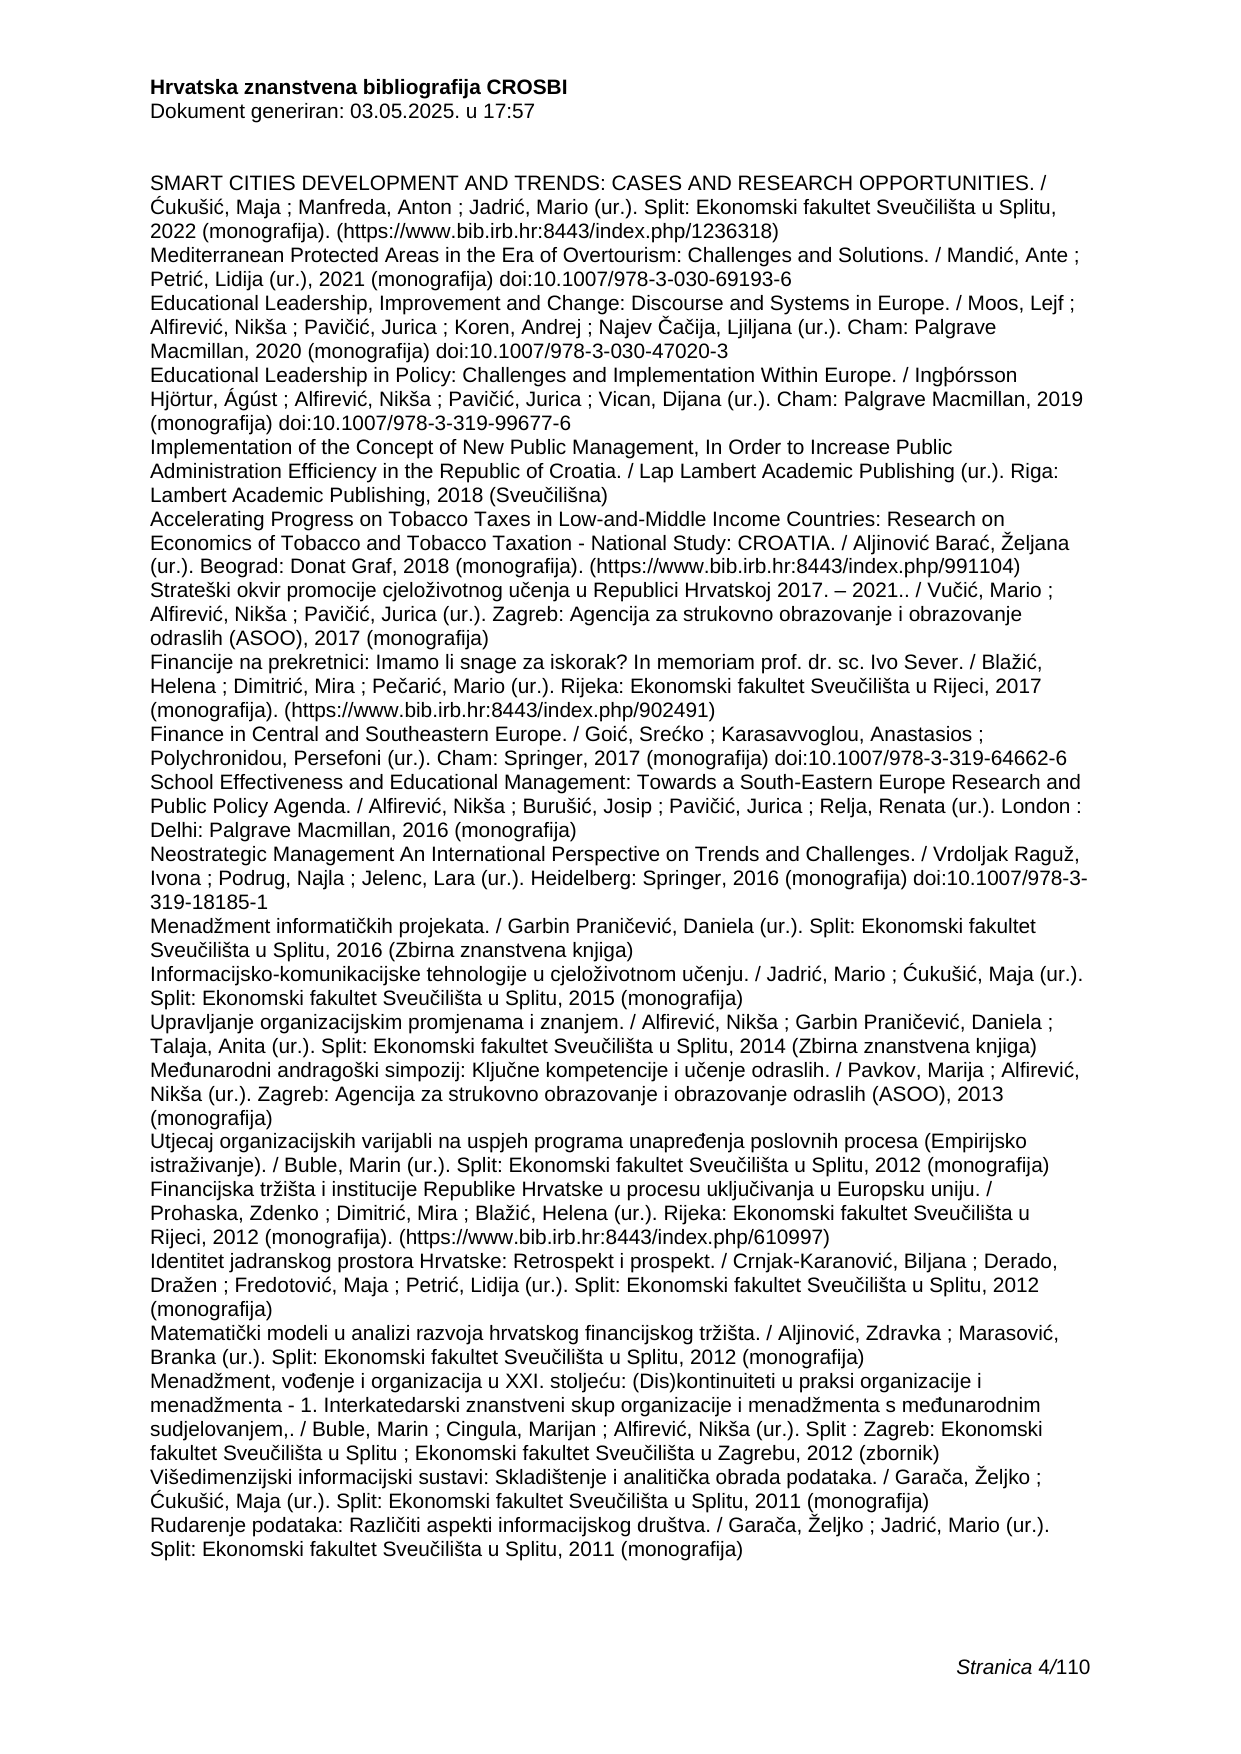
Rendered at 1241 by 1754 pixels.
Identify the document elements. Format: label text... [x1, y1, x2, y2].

text Upravljanje organizacijskim promjenama i znanjem. / Alfirević, Nikša ; Garbin Praničević, Daniela ; Talaja, Anita (ur.). Split: Ekonomski fakultet Sveučilišta u Splitu, 2014 (Zbirna znanstvena knjiga) [150, 1009, 1090, 1057]
text Financije na prekretnici: Imamo li snage za iskorak? In memoriam prof. dr. sc. Ivo Sever. / Blažić, Helena ; Dimitrić, Mira ; Pečarić, Mario (ur.). Rijeka: Ekonomski fakultet Sveučilišta u Rijeci, 2017 (monografija). (https://www.bib.irb.hr:8443/index.php/902491) [150, 650, 1090, 722]
text Implementation of the Concept of New Public Management, In Order to Increase Public Administration Efficiency in the Republic of Croatia. / Lap Lambert Academic Publishing (ur.). Riga: Lambert Academic Publishing, 2018 (Sveučilišna) [150, 434, 1090, 506]
text Međunarodni andragoški simpozij: Ključne kompetencije i učenje odraslih. / Pavkov, Marija ; Alfirević, Nikša (ur.). Zagreb: Agencija za strukovno obrazovanje i obrazovanje odraslih (ASOO), 2013 (monografija) [150, 1057, 1090, 1129]
text Rudarenje podataka: Različiti aspekti informacijskog društva. / Garača, Željko ; Jadrić, Mario (ur.). Split: Ekonomski fakultet Sveučilišta u Splitu, 2011 (monografija) [150, 1513, 1090, 1561]
text Neostrategic Management An International Perspective on Trends and Challenges. / Vrdoljak Raguž, Ivona ; Podrug, Najla ; Jelenc, Lara (ur.). Heidelberg: Springer, 2016 (monografija) doi:10.1007/978-3-319-18185-1 [150, 842, 1090, 914]
text Matematički modeli u analizi razvoja hrvatskog financijskog tržišta. / Aljinović, Zdravka ; Marasović, Branka (ur.). Split: Ekonomski fakultet Sveučilišta u Splitu, 2012 (monografija) [150, 1321, 1090, 1369]
text Financijska tržišta i institucije Republike Hrvatske u procesu uključivanja u Europsku uniju. / Prohaska, Zdenko ; Dimitrić, Mira ; Blažić, Helena (ur.). Rijeka: Ekonomski fakultet Sveučilišta u Rijeci, 2012 (monografija). (https://www.bib.irb.hr:8443/index.php/610997) [150, 1177, 1090, 1249]
text Strateški okvir promocije cjeloživotnog učenja u Republici Hrvatskoj 2017. – 2021.. / Vučić, Mario ; Alfirević, Nikša ; Pavičić, Jurica (ur.). Zagreb: Agencija za strukovno obrazovanje i obrazovanje odraslih (ASOO), 2017 (monografija) [150, 578, 1090, 650]
text Menadžment informatičkih projekata. / Garbin Praničević, Daniela (ur.). Split: Ekonomski fakultet Sveučilišta u Splitu, 2016 (Zbirna znanstvena knjiga) [150, 914, 1090, 962]
text Identitet jadranskog prostora Hrvatske: Retrospekt i prospekt. / Crnjak-Karanović, Biljana ; Derado, Dražen ; Fredotović, Maja ; Petrić, Lidija (ur.). Split: Ekonomski fakultet Sveučilišta u Splitu, 2012 (monografija) [150, 1249, 1090, 1321]
text Menadžment, vođenje i organizacija u XXI. stoljeću: (Dis)kontinuiteti u praksi organizacije i menadžmenta - 1. Interkatedarski znanstveni skup organizacije i menadžmenta s međunarodnim sudjelovanjem,. / Buble, Marin ; Cingula, Marijan ; Alfirević, Nikša (ur.). Split : Zagreb: Ekonomski fakultet Sveučilišta u Splitu ; Ekonomski fakultet Sveučilišta u Zagrebu, 2012 (zbornik) [150, 1369, 1090, 1465]
text Mediterranean Protected Areas in the Era of Overtourism: Challenges and Solutions. / Mandić, Ante ; Petrić, Lidija (ur.), 2021 (monografija) doi:10.1007/978-3-030-69193-6 [150, 243, 1090, 291]
text School Effectiveness and Educational Management: Towards a South-Eastern Europe Research and Public Policy Agenda. / Alfirević, Nikša ; Burušić, Josip ; Pavičić, Jurica ; Relja, Renata (ur.). London : Delhi: Palgrave Macmillan, 2016 (monografija) [150, 770, 1090, 842]
text Višedimenzijski informacijski sustavi: Skladištenje i analitička obrada podataka. / Garača, Željko ; Ćukušić, Maja (ur.). Split: Ekonomski fakultet Sveučilišta u Splitu, 2011 (monografija) [150, 1465, 1090, 1513]
text Finance in Central and Southeastern Europe. / Goić, Srećko ; Karasavvoglou, Anastasios ; Polychronidou, Persefoni (ur.). Cham: Springer, 2017 (monografija) doi:10.1007/978-3-319-64662-6 [150, 722, 1090, 770]
text Informacijsko-komunikacijske tehnologije u cjeloživotnom učenju. / Jadrić, Mario ; Ćukušić, Maja (ur.). Split: Ekonomski fakultet Sveučilišta u Splitu, 2015 (monografija) [150, 962, 1090, 1009]
text SMART CITIES DEVELOPMENT AND TRENDS: CASES AND RESEARCH OPPORTUNITIES. / Ćukušić, Maja ; Manfreda, Anton ; Jadrić, Mario (ur.). Split: Ekonomski fakultet Sveučilišta u Splitu, 2022 (monografija). (https://www.bib.irb.hr:8443/index.php/1236318) [150, 171, 1090, 243]
text Accelerating Progress on Tobacco Taxes in Low-and-Middle Income Countries: Research on Economics of Tobacco and Tobacco Taxation - National Study: CROATIA. / Aljinović Barać, Željana (ur.). Beograd: Donat Graf, 2018 (monografija). (https://www.bib.irb.hr:8443/index.php/991104) [150, 506, 1090, 578]
text Educational Leadership, Improvement and Change: Discourse and Systems in Europe. / Moos, Lejf ; Alfirević, Nikša ; Pavičić, Jurica ; Koren, Andrej ; Najev Čačija, Ljiljana (ur.). Cham: Palgrave Macmillan, 2020 (monografija) doi:10.1007/978-3-030-47020-3 [150, 291, 1090, 363]
text Utjecaj organizacijskih varijabli na uspjeh programa unapređenja poslovnih procesa (Empirijsko istraživanje). / Buble, Marin (ur.). Split: Ekonomski fakultet Sveučilišta u Splitu, 2012 (monografija) [150, 1129, 1090, 1177]
text Educational Leadership in Policy: Challenges and Implementation Within Europe. / Ingþórsson Hjörtur, Ágúst ; Alfirević, Nikša ; Pavičić, Jurica ; Vican, Dijana (ur.). Cham: Palgrave Macmillan, 2019 (monografija) doi:10.1007/978-3-319-99677-6 [150, 363, 1090, 434]
